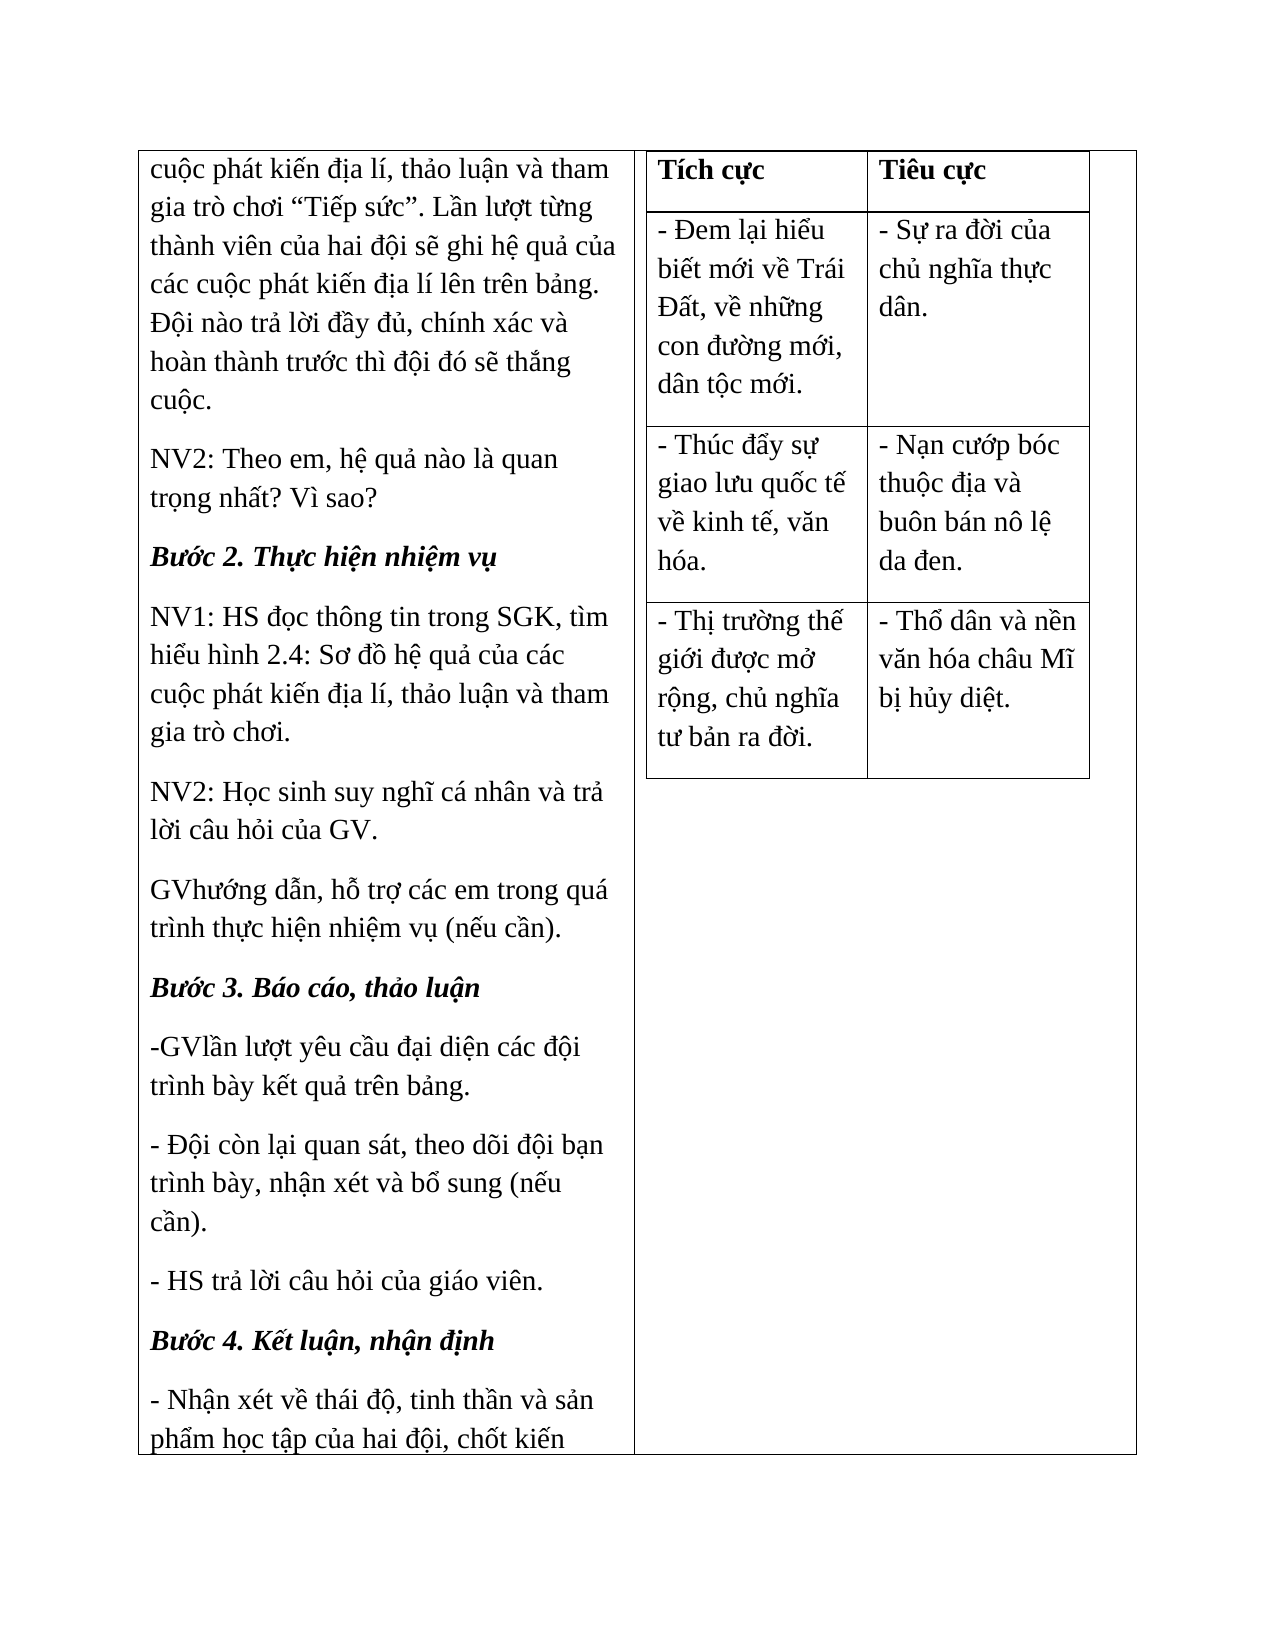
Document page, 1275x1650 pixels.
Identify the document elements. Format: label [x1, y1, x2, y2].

table_cell [139, 151, 634, 1454]
table_cell [635, 151, 1136, 1454]
